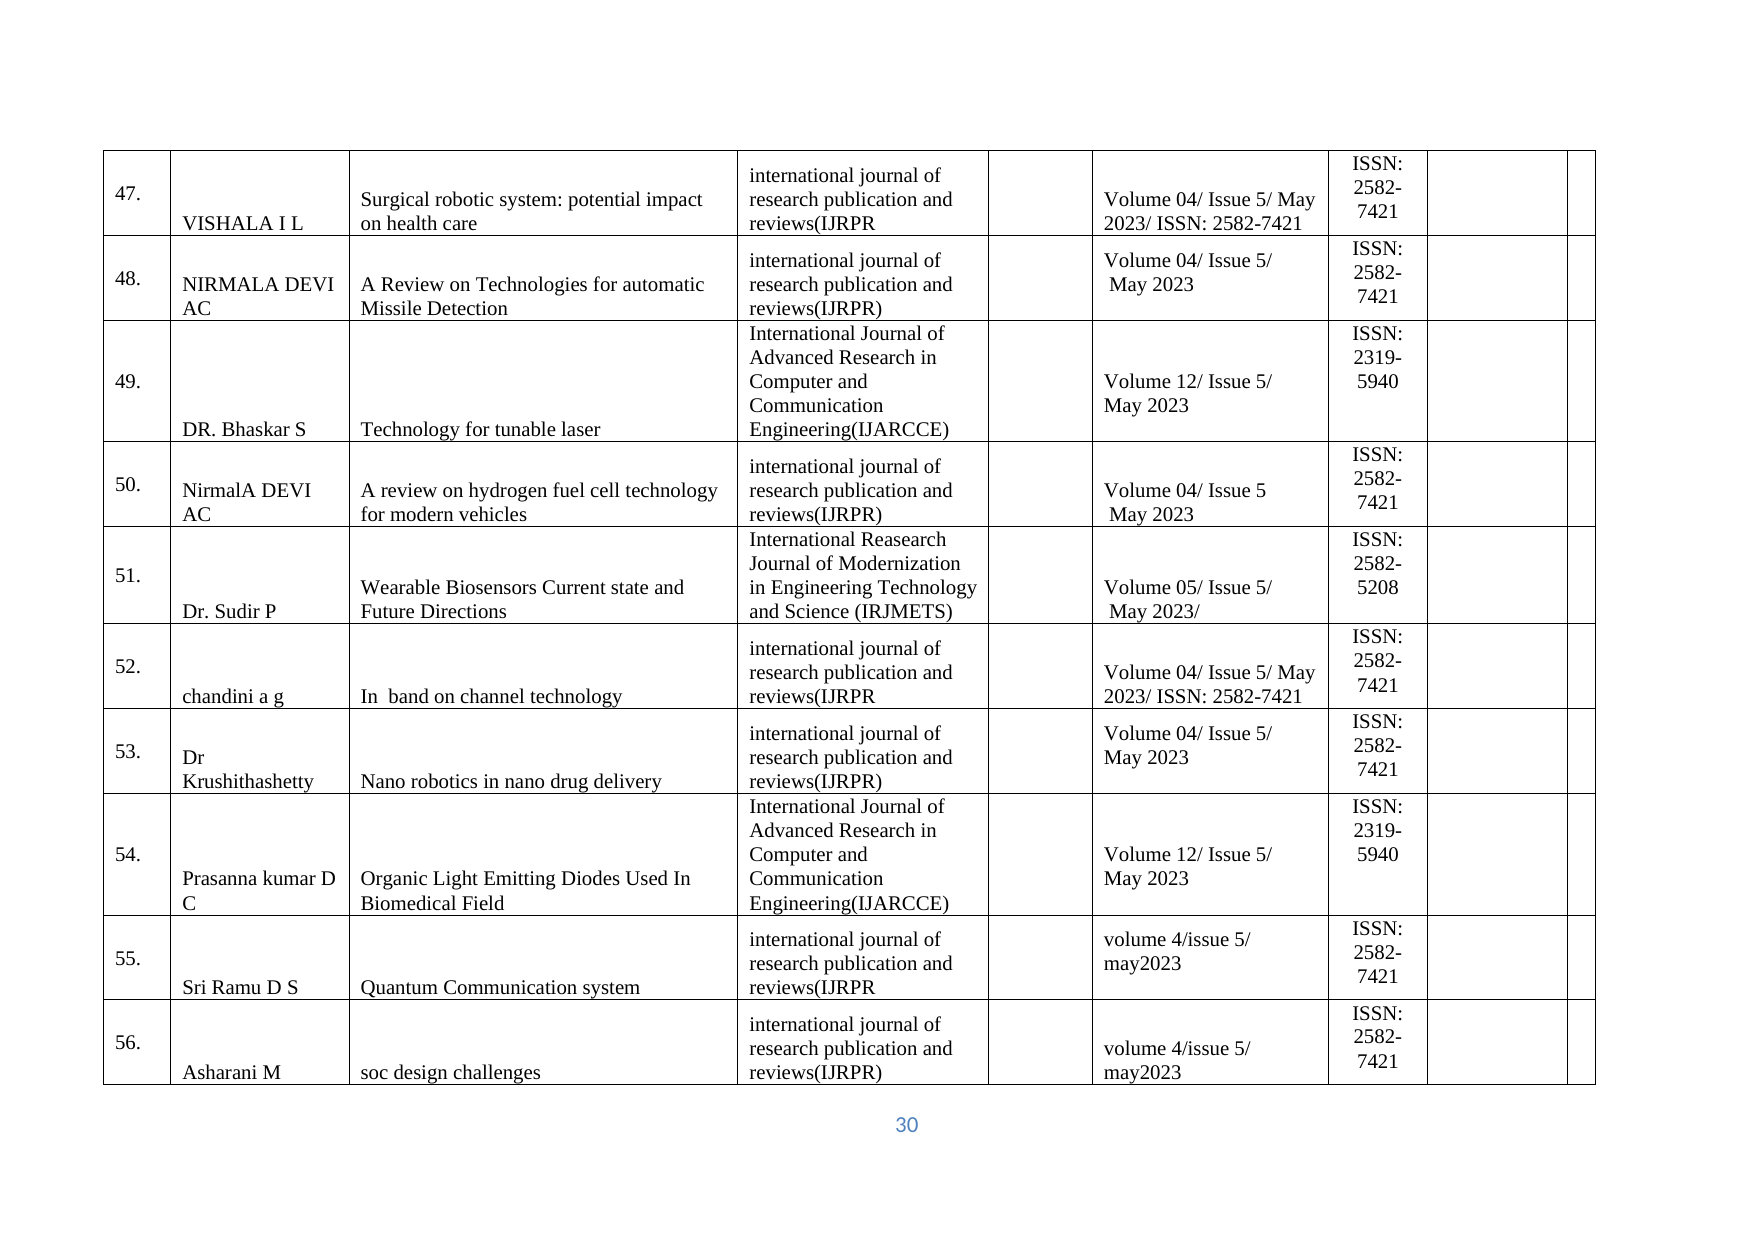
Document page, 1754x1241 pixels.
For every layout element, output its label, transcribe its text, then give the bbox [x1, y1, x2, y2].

table_cell [1568, 321, 1595, 441]
table_cell [989, 916, 1092, 999]
table_cell NirmalA DEVI AC [171, 442, 349, 526]
table_cell [989, 442, 1092, 526]
table_cell Volume 04/ Issue 5/ May 2023/ ISSN: 2582-7421 [1093, 151, 1328, 235]
table_cell Asharani M [171, 1000, 349, 1084]
table_cell ISSN: 2582-7421 [1329, 709, 1427, 793]
table_cell DR. Bhaskar S [171, 321, 349, 441]
table_cell Volume 04/ Issue 5 May 2023 [1093, 442, 1328, 526]
table_cell Volume 04/ Issue 5/ May 2023 [1093, 236, 1328, 320]
table_cell [989, 321, 1092, 441]
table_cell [738, 151, 988, 235]
table_cell Technology for tunable laser [350, 321, 737, 441]
table_cell A review on hydrogen fuel cell technology for modern vehicles [350, 442, 737, 526]
table_cell [104, 236, 170, 320]
table_cell [1568, 442, 1595, 526]
table_cell International Journal of Advanced Research in Computer and Communication Engineering(IJARCCE) [738, 321, 988, 441]
table_cell international journal of research publication and reviews(IJRPR) [738, 709, 988, 793]
table_cell [104, 321, 170, 441]
table_cell international journal of research publication and reviews(IJRPR [738, 624, 988, 708]
table_cell International Journal of Advanced Research in Computer and Communication Engineering(IJARCCE) [738, 794, 988, 914]
table_cell VISHALA I L [171, 151, 349, 235]
table_cell [104, 624, 170, 708]
table_cell Sri Ramu D S [171, 916, 349, 999]
table_cell [1428, 151, 1567, 235]
table_cell Volume 12/ Issue 5/ May 2023 [1093, 321, 1328, 441]
table_cell Quantum Communication system [350, 916, 737, 999]
table_cell [989, 236, 1092, 320]
table_cell international journal of research publication and reviews(IJRPR) [738, 442, 988, 526]
table_cell Volume 05/ Issue 5/ May 2023/ [1093, 527, 1328, 623]
table_cell [989, 794, 1092, 914]
table_cell soc design challenges [350, 1000, 737, 1084]
table_cell Volume 04/ Issue 5/ May 2023/ ISSN: 2582-7421 [1093, 624, 1328, 708]
table_cell [1568, 151, 1595, 235]
table_cell international journal of research publication and reviews(IJRPR [738, 916, 988, 999]
table_cell [1568, 527, 1595, 623]
table_cell [1568, 709, 1595, 793]
table_cell [104, 916, 170, 999]
table_cell Wearable Biosensors Current state and Future Directions [350, 527, 737, 623]
table_cell ISSN: 2582-7421 [1329, 151, 1427, 235]
table_cell ISSN: 2319-5940 [1329, 794, 1427, 914]
table_cell [1568, 794, 1595, 914]
table_cell ISSN: 2582-7421 [1329, 236, 1427, 320]
table_cell [104, 442, 170, 526]
table_cell volume 4/issue 5/ may2023 [1093, 916, 1328, 999]
table_cell chandini a g [171, 624, 349, 708]
table_cell Surgical robotic system: potential impact on health care [350, 151, 737, 235]
table_cell [989, 624, 1092, 708]
table_cell ISSN: 2582-7421 [1329, 442, 1427, 526]
table_cell [104, 1000, 170, 1084]
table_cell [1428, 794, 1567, 914]
table_cell NIRMALA DEVI AC [171, 236, 349, 320]
table_cell [1428, 527, 1567, 623]
table_cell Prasanna kumar D C [171, 794, 349, 914]
table_cell ISSN: 2582-7421 [1329, 1000, 1427, 1084]
table_cell [989, 709, 1092, 793]
table_cell ISSN: 2582-5208 [1329, 527, 1427, 623]
table_cell ISSN: 2582-7421 [1329, 916, 1427, 999]
table_cell [1428, 442, 1567, 526]
table_cell [1428, 321, 1567, 441]
table_cell In band on channel technology [350, 624, 737, 708]
table_cell [104, 527, 170, 623]
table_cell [1093, 1000, 1328, 1084]
table_cell Organic Light Emitting Diodes Used In Biomedical Field [350, 794, 737, 914]
table_cell [1428, 916, 1567, 999]
table_cell Volume 12/ Issue 5/ May 2023 [1093, 794, 1328, 914]
table_cell Dr Krushithashetty [171, 709, 349, 793]
table_cell [104, 794, 170, 914]
table_cell A Review on Technologies for automatic Missile Detection [350, 236, 737, 320]
table_cell [1428, 236, 1567, 320]
table_cell [989, 151, 1092, 235]
table_cell Dr. Sudir P [171, 527, 349, 623]
table_cell [1428, 709, 1567, 793]
table_cell ISSN: 2582-7421 [1329, 624, 1427, 708]
table_cell [104, 709, 170, 793]
table_cell [1428, 624, 1567, 708]
table_cell [1568, 624, 1595, 708]
table_cell [989, 1000, 1092, 1084]
table_cell [989, 527, 1092, 623]
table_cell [738, 1000, 988, 1084]
table_cell international journal of research publication and reviews(IJRPR) [738, 236, 988, 320]
table_cell [1568, 236, 1595, 320]
table_cell [1428, 1000, 1567, 1084]
table_cell International Reasearch Journal of Modernization in Engineering Technology and Science (IRJMETS) [738, 527, 988, 623]
table_cell [1568, 916, 1595, 999]
table_cell [1568, 1000, 1595, 1084]
table_cell ISSN: 2319-5940 [1329, 321, 1427, 441]
table_cell Volume 04/ Issue 5/ May 2023 [1093, 709, 1328, 793]
table_cell Nano robotics in nano drug delivery [350, 709, 737, 793]
table_cell [104, 151, 170, 235]
